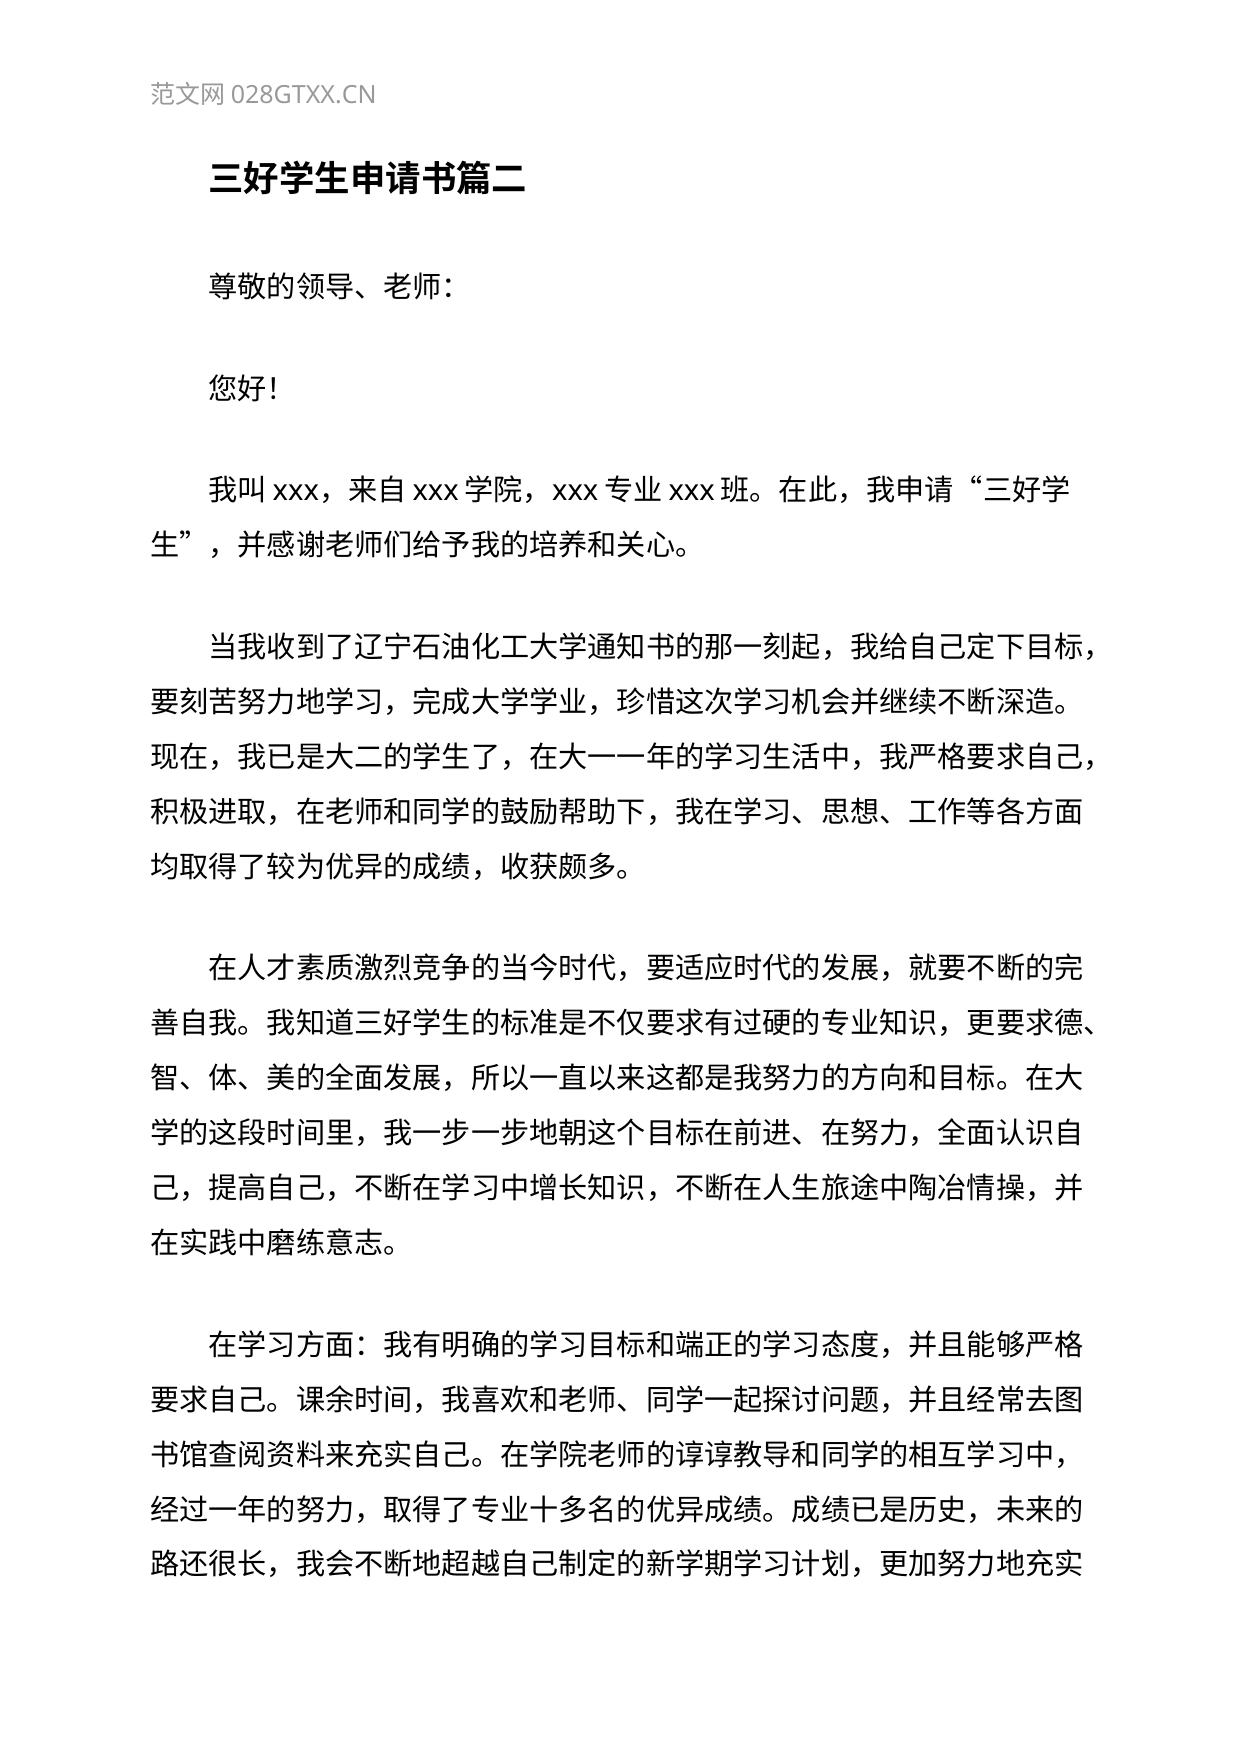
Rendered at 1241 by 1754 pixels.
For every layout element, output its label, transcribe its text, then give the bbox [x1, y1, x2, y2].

text 在人才素质激烈竞争的当今时代，要适应时代的发展，就要不断的完善自我。我知道三好学生的标准是不仅要求有过硬的专业知识，更要求德、智、体、美的全面发展，所以一直以来这都是我努力的方向和目标。在大学的这段时间里，我一步一步地朝这个目标在前进、在努力，全面认识自己，提高自己，不断在学习中增长知识，不断在人生旅途中陶冶情操，并在实践中磨练意志。 [150, 945, 1090, 1262]
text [150, 1321, 1090, 1583]
text 我叫xxx，来自xxx学院，xxx专业xxx班。在此，我申请“三好学生”，并感谢老师们给予我的培养和关心。 [150, 467, 1090, 564]
text 三好学生申请书篇二 [150, 150, 1090, 201]
text 尊敬的领导、老师： [150, 263, 1090, 306]
text 当我收到了辽宁石油化工大学通知书的那一刻起，我给自己定下目标，要刻苦努力地学习，完成大学学业，珍惜这次学习机会并继续不断深造。现在，我已是大二的学生了，在大一一年的学习生活中，我严格要求自己，积极进取，在老师和同学的鼓励帮助下，我在学习、思想、工作等各方面均取得了较为优异的成绩，收获颇多。 [150, 624, 1090, 886]
text 您好！ [150, 365, 1090, 407]
